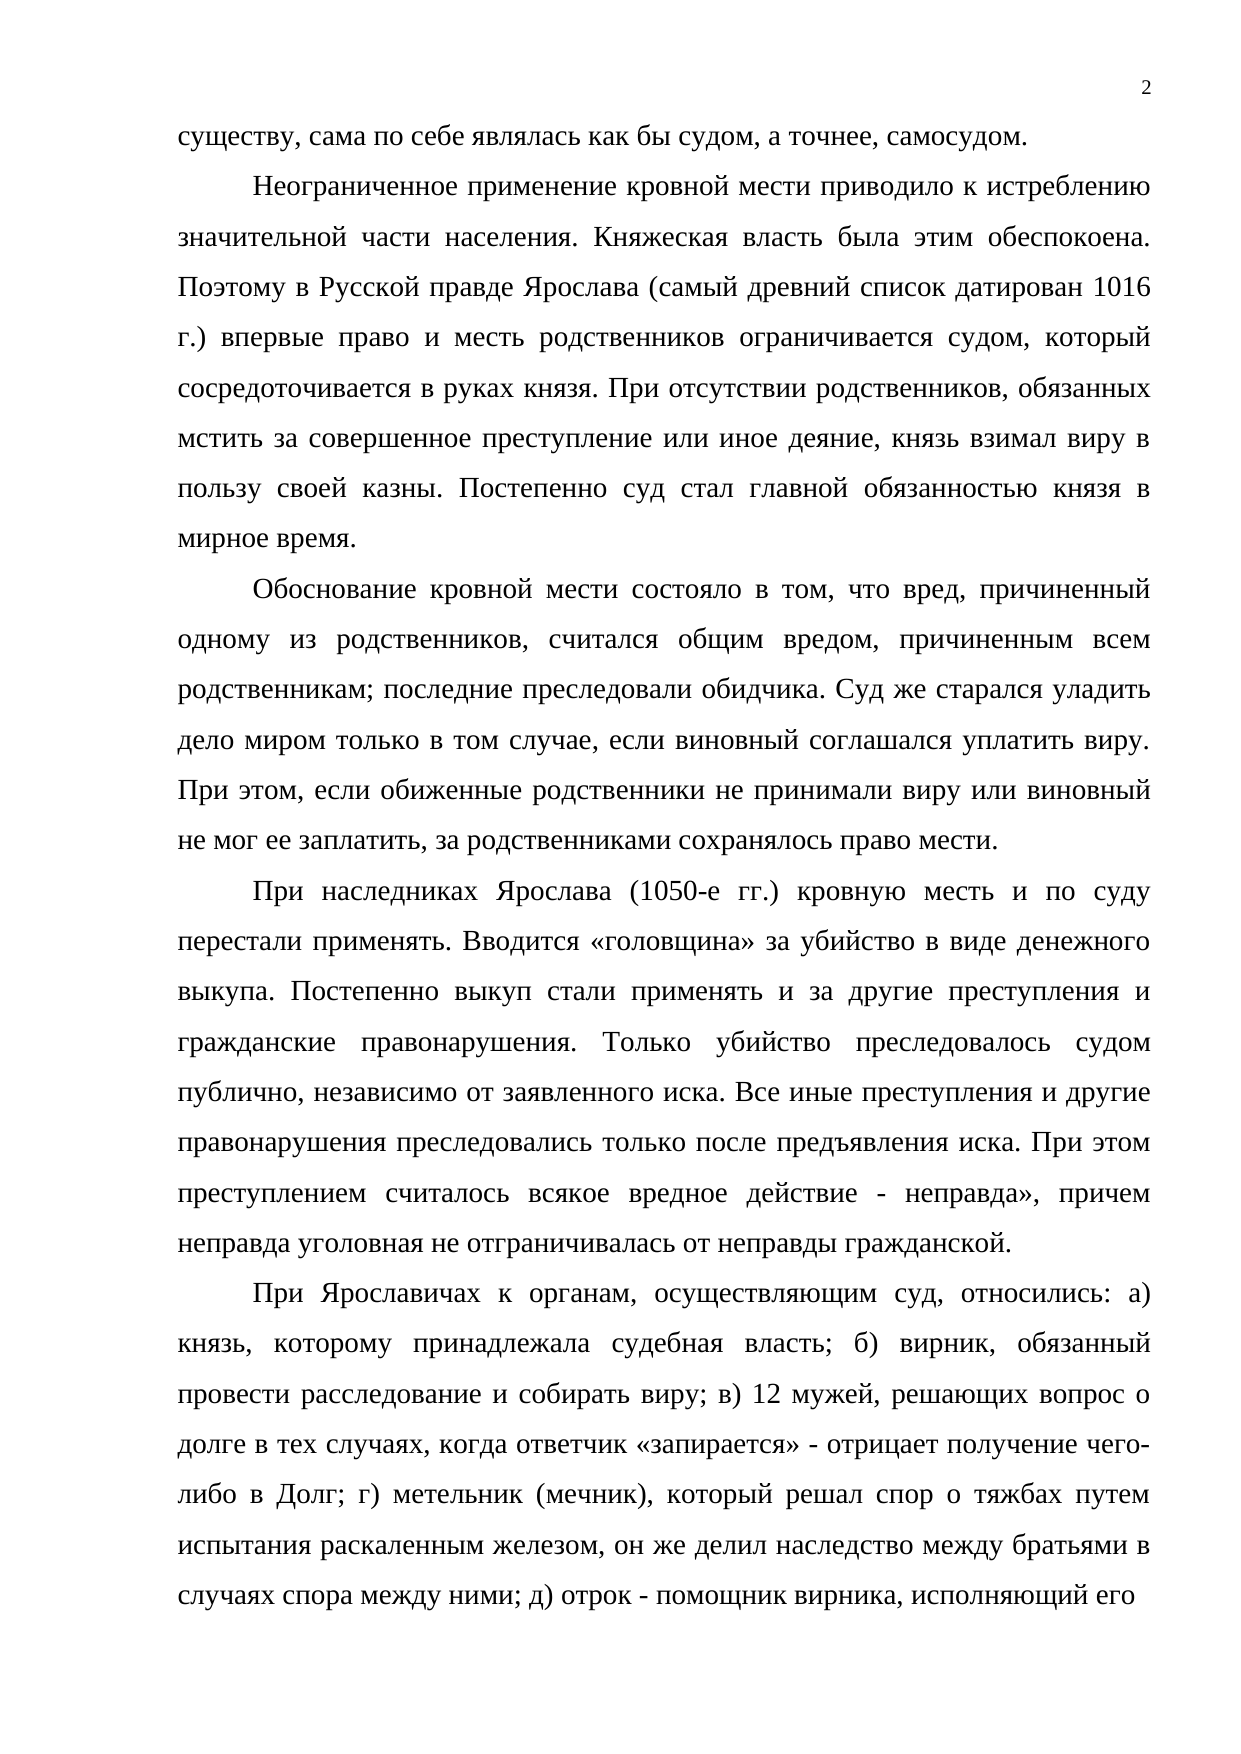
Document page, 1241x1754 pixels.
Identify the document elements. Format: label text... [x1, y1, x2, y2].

text Обоснование кровной мести состояло в том, что вред, причиненный одному из родственников, считался общим вредом, причиненным всем родственникам; последние преследовали обидчика. Суд же старался уладить дело миром только в том случае, если виновный соглашался уплатить виру. При этом, если обиженные родственники не принимали виру или виновный не мог ее заплатить, за родственниками сохранялось право мести. [177, 571, 1152, 856]
text Неограниченное применение кровной мести приводило к истреблению значительной части населения. Княжеская власть была этим обеспокоена. Поэтому в Русской правде Ярослава (самый древний список датирован 1016 г.) впервые право и месть родственников ограничивается судом, который сосредоточивается в руках князя. При отсутствии родственников, обязанных мстить за совершенное преступление или иное деяние, князь взимал виру в пользу своей казны. Постепенно суд стал главной обязанностью князя в мирное время. [177, 168, 1152, 554]
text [177, 118, 1152, 152]
text При наследниках Ярослава (1050-е гг.) кровную месть и по суду перестали применять. Вводится «головщина» за убийство в виде денежного выкупа. Постепенно выкуп стали применять и за другие преступления и гражданские правонарушения. Только убийство преследовалось судом публично, независимо от заявленного иска. Все иные преступления и другие правонарушения преследовались только после предъявления иска. При этом преступлением считалось всякое вредное действие - неправда», причем неправда уголовная не отграничивалась от неправды гражданской. [177, 873, 1152, 1258]
text При Ярославичах к органам, осуществляющим суд, относились: а) князь, которому принадлежала судебная власть; б) вирник, обязанный провести расследование и собирать виру; в) 12 мужей, решающих вопрос о долге в тех случаях, когда ответчик «запирается» - отрицает получение чего-либо в Долг; г) метельник (мечник), который решал спор о тяжбах путем испытания раскаленным железом, он же делил наследство между братьями в случаях спора между ними; д) отрок - помощник вирника, исполняющий его [177, 1275, 1152, 1611]
